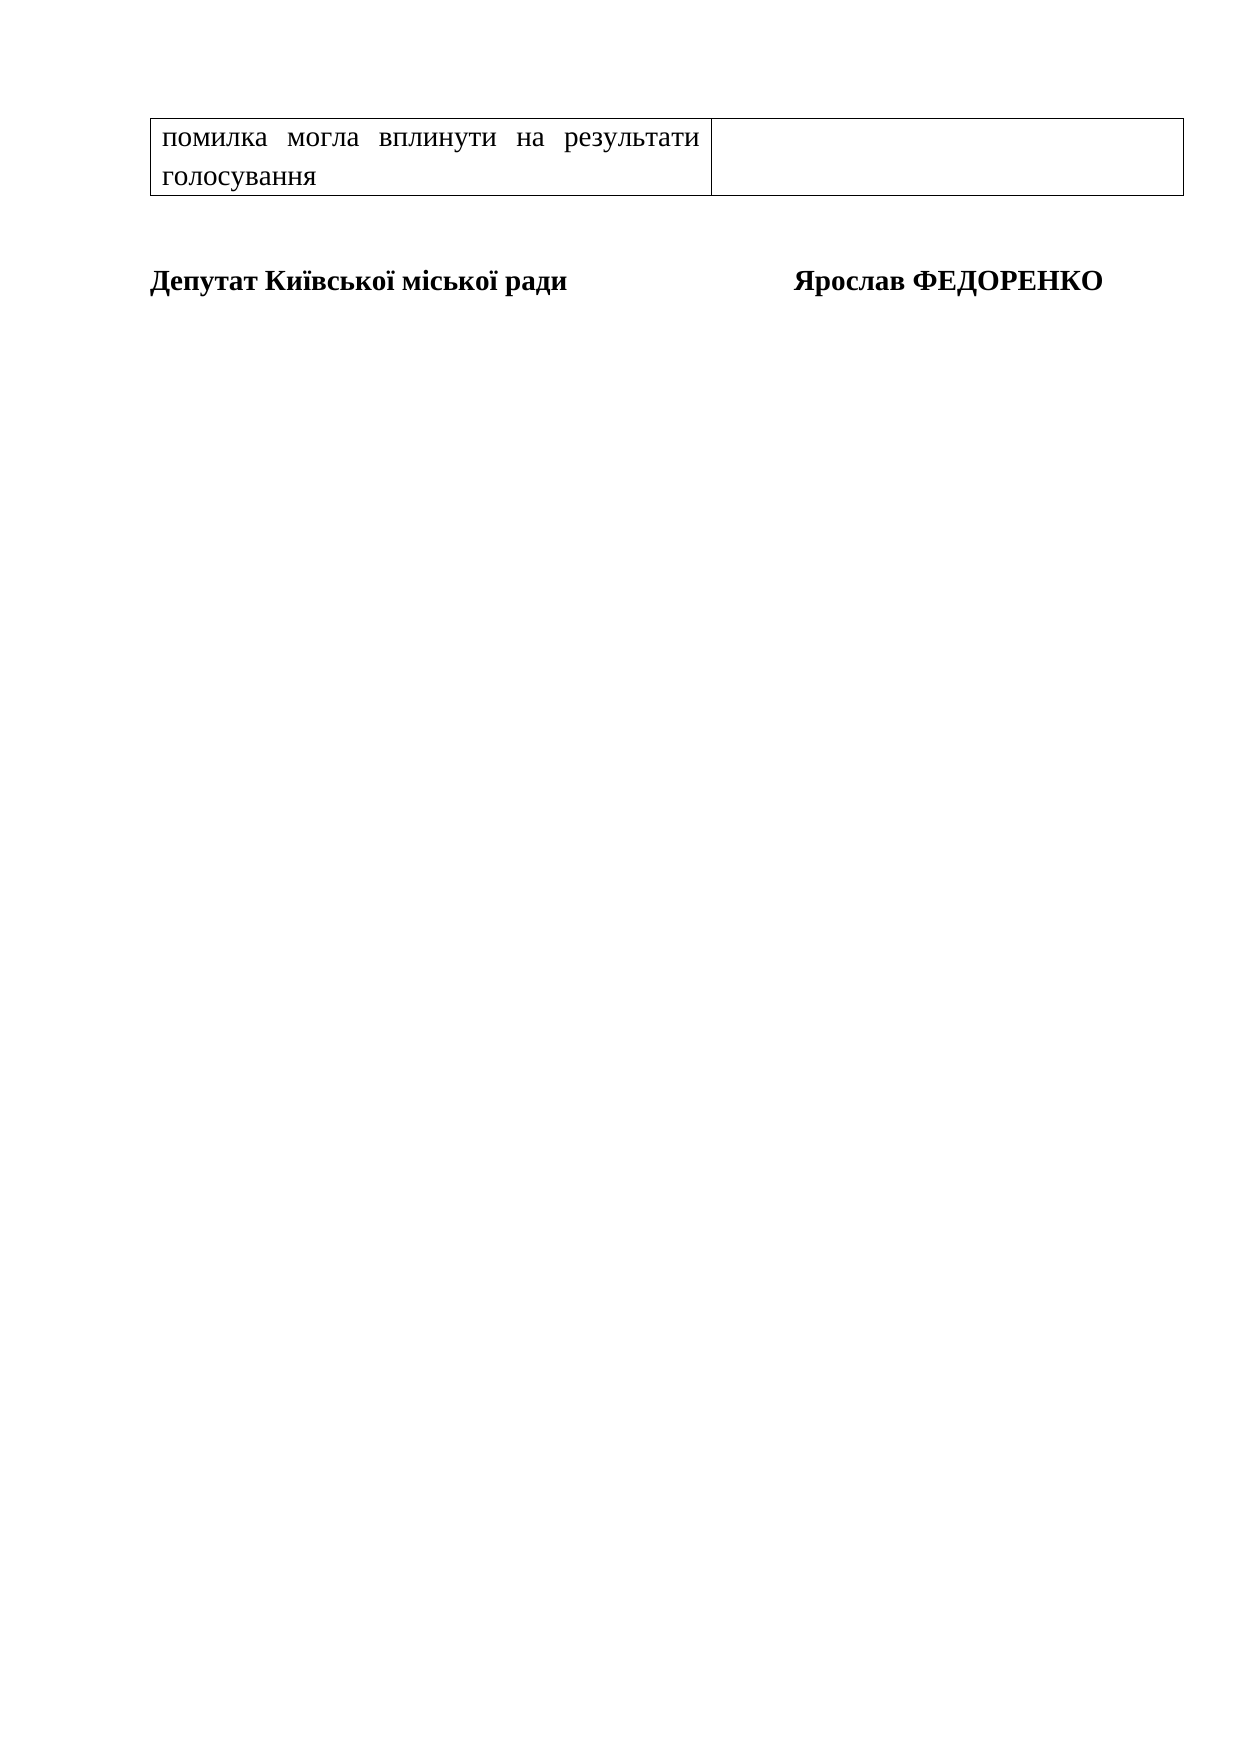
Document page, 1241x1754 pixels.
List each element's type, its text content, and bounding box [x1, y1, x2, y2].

text Депутат Київської міської ради Ярослав ФЕДОРЕНКО [150, 263, 1109, 297]
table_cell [151, 119, 711, 195]
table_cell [712, 119, 1183, 195]
